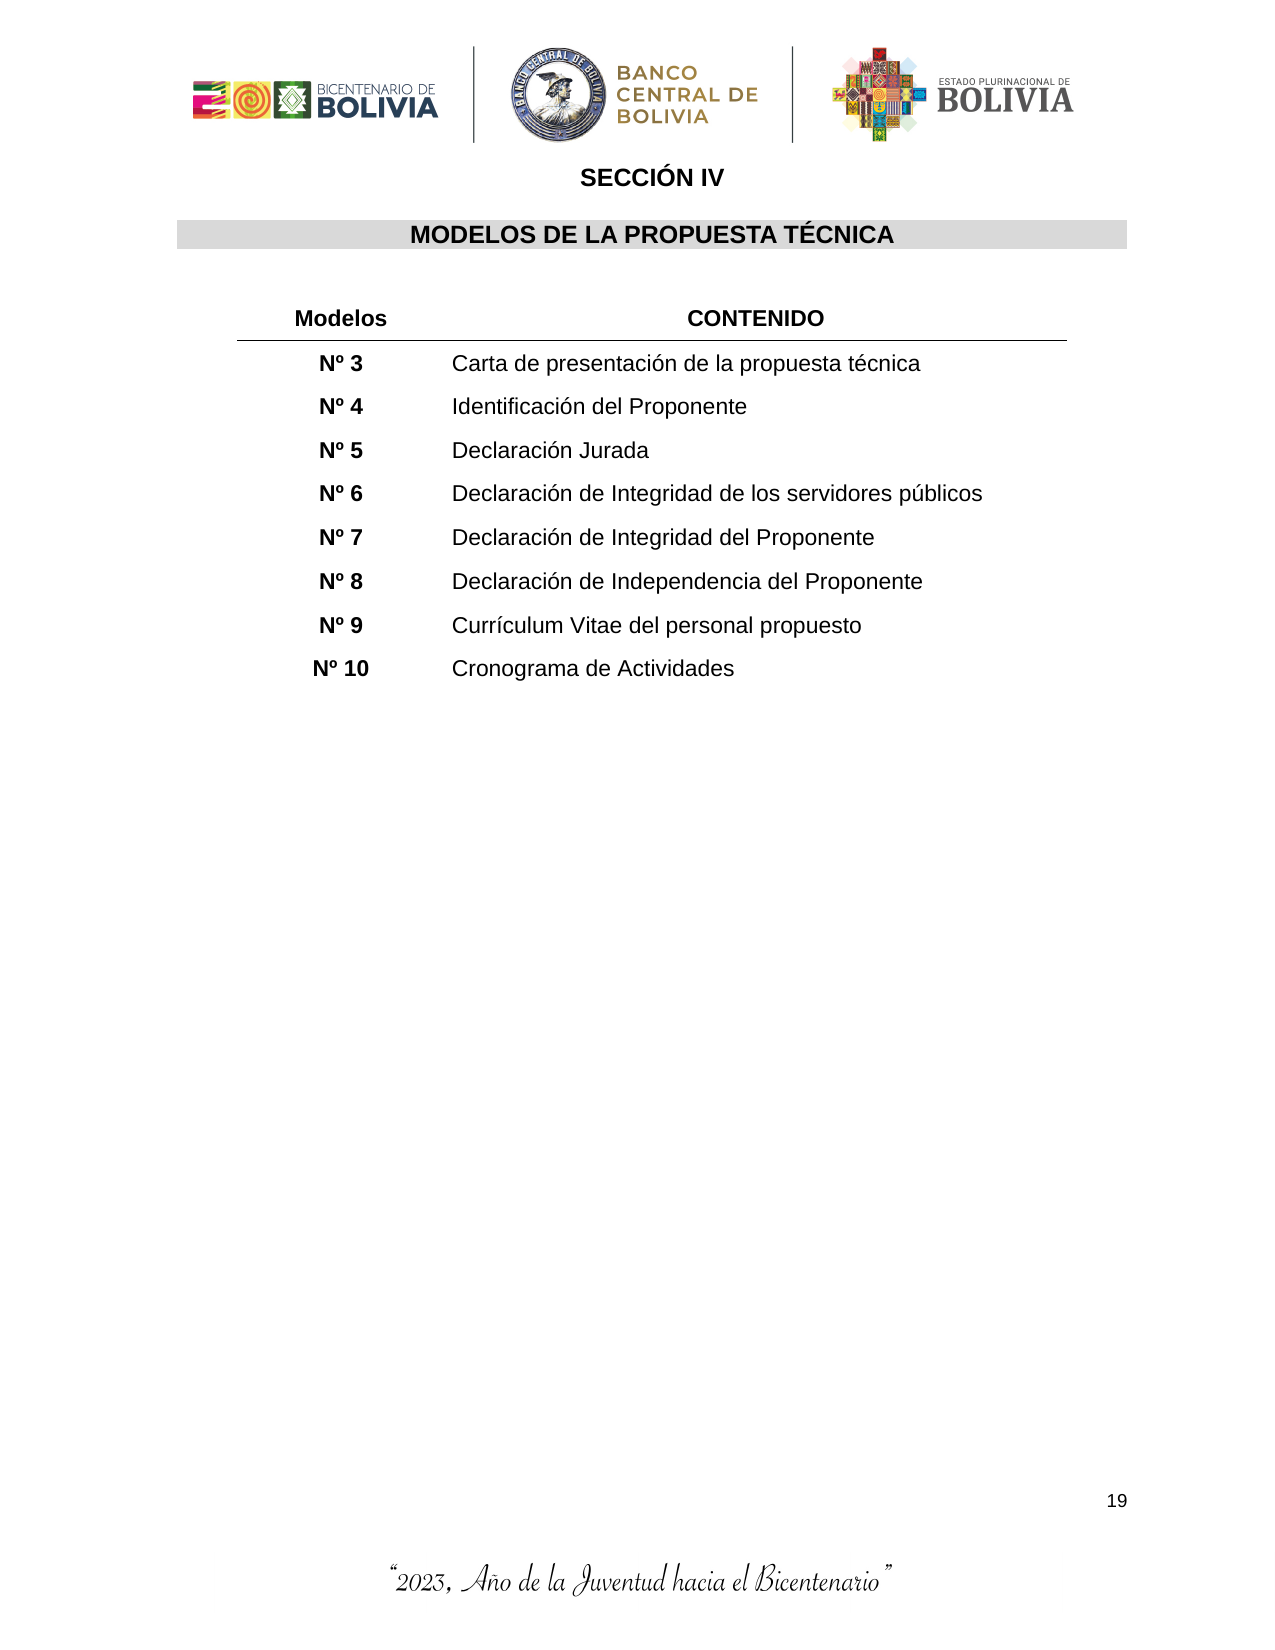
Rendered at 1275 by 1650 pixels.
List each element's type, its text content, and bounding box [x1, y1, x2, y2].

table_header Modelos [237, 297, 444, 340]
table_cell Nº 5 [237, 428, 444, 472]
table_cell Declaración Jurada [444, 428, 1067, 472]
table_cell Identificación del Proponente [444, 384, 1067, 428]
table_cell Nº 8 [237, 559, 444, 603]
table_cell Declaración de Integridad del Proponente [444, 515, 1067, 559]
table_cell Nº 6 [237, 472, 444, 515]
table_cell Nº 4 [237, 384, 444, 428]
table_cell Nº 7 [237, 515, 444, 559]
table_header CONTENIDO [444, 297, 1067, 340]
table_cell Cronograma de Actividades [444, 647, 1067, 690]
picture [3, 1552, 1275, 1613]
table_cell Carta de presentación de la propuesta técnica [444, 341, 1067, 384]
table_cell Nº 10 [237, 647, 444, 690]
table_cell Declaración de Independencia del Proponente [444, 559, 1067, 603]
subtitle SECCIÓN IV [177, 162, 1127, 191]
table_cell Declaración de Integridad de los servidores públicos [444, 472, 1067, 515]
picture [0, 7, 1271, 146]
subtitle MODELOS DE LA PROPUESTA TÉCNICA [177, 220, 1127, 249]
table_cell Currículum Vitae del personal propuesto [444, 603, 1067, 647]
table_cell Nº 3 [237, 341, 444, 384]
table_cell Nº 9 [237, 603, 444, 647]
